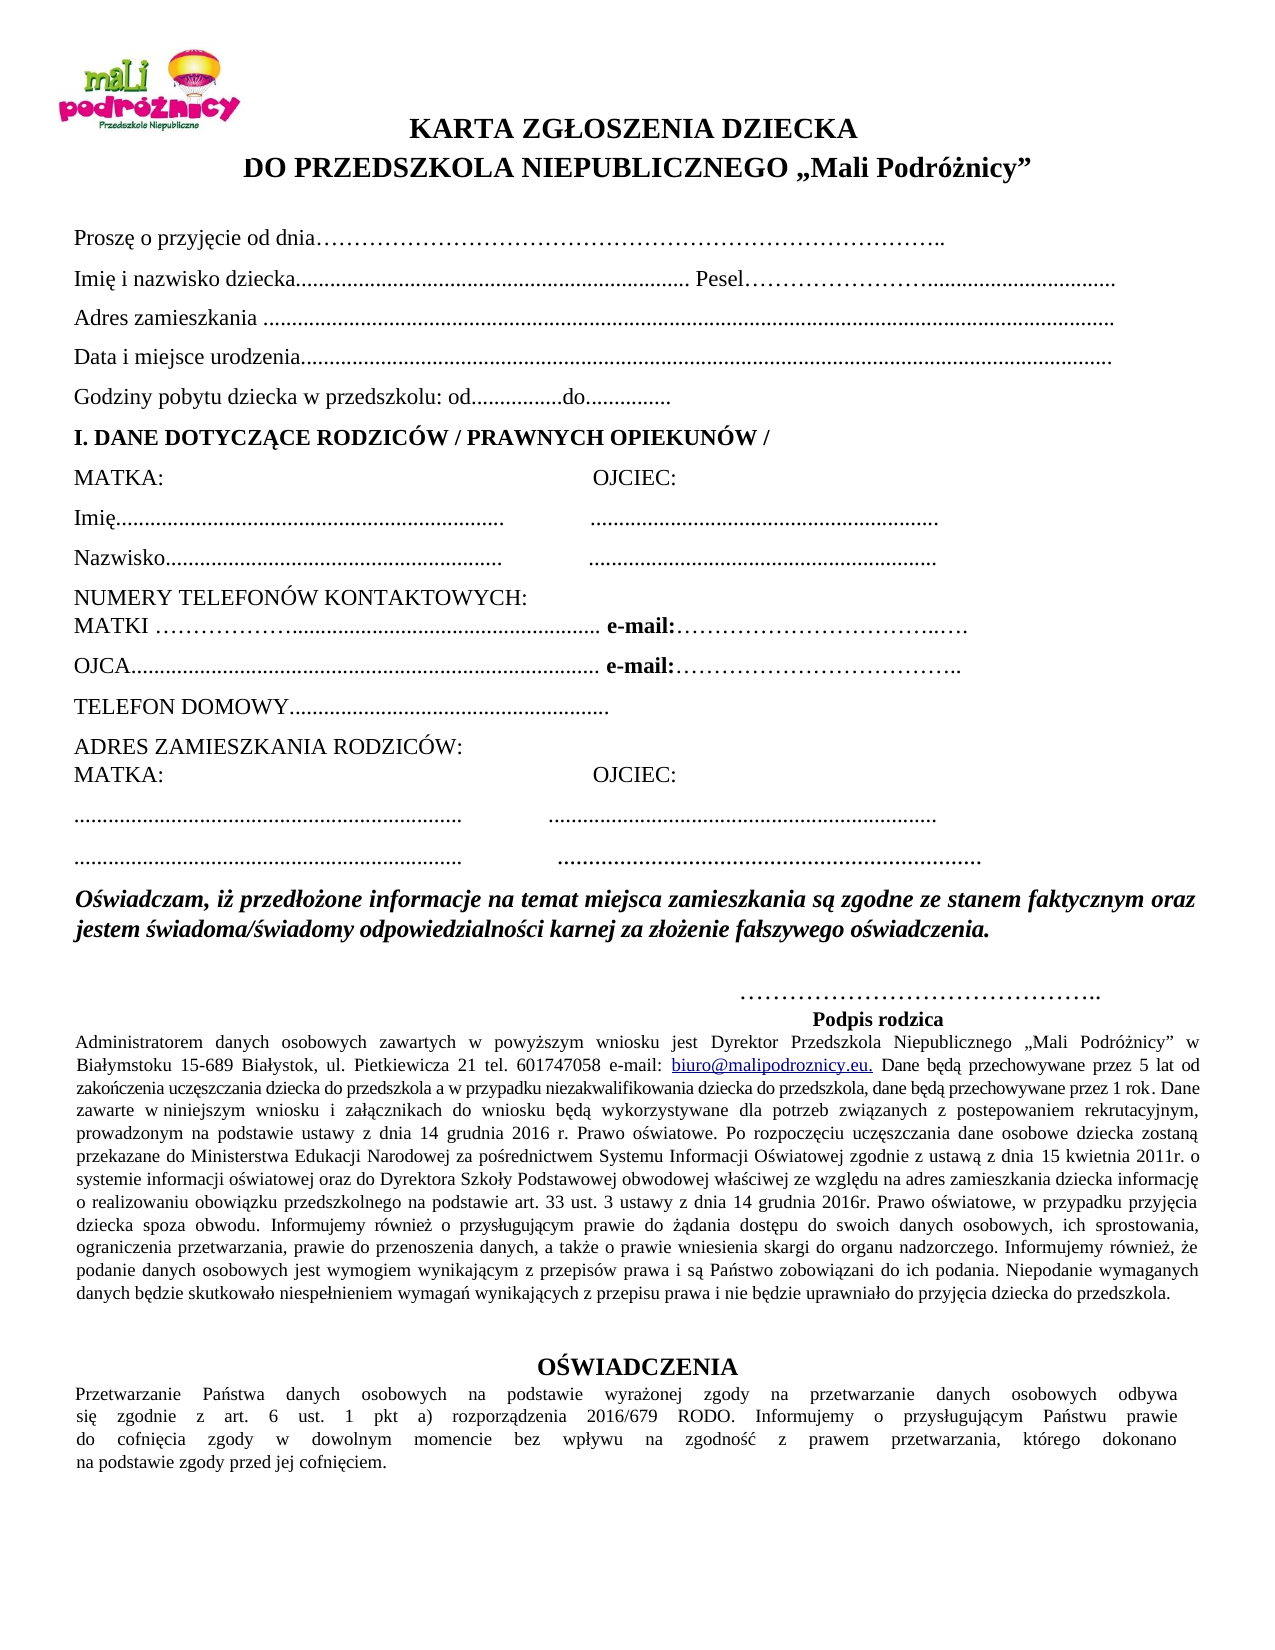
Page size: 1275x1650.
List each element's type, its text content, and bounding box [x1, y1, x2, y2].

text Data i miejsce urodzenia.............................................................................................................................................. [73, 343, 1199, 370]
text Adres zamieszkania ..................................................................................................................................................... [73, 304, 1190, 330]
text Imię i nazwisko dziecka..................................................................... Pesel……………………................................. [73, 264, 1190, 291]
text TELEFON DOMOWY........................................................ [73, 693, 1199, 719]
text I. DANE DOTYCZĄCE RODZICÓW / PRAWNYCH OPIEKUNÓW / [73, 423, 1200, 450]
text Proszę o przyjęcie od dnia……………………………………………………………………….. [73, 224, 1199, 251]
text Podpis rodzica [739, 1007, 1200, 1031]
text Nazwisko........................................................... ............................................................. [73, 544, 1199, 570]
text Administratorem danych osobowych zawartych w powyższym wniosku jest Dyrektor Przedszkola Niepublicznego „Mali Podróżnicy” w Białymstoku 15-689 Białystok, ul. Pietkiewicza 21 tel. 601747058 e-mail: biuro@malipodroznicy.eu. Dane będą przechowywane przez 5 lat od zakończenia uczęszczania dziecka do przedszkola a w przypadku niezakwalifikowania dziecka do przedszkola, dane będą przechowywane przez 1 rok. Dane zawarte w niniejszym wniosku i załącznikach do wniosku będą wykorzystywane dla potrzeb związanych z postepowaniem rekrutacyjnym, prowadzonym na podstawie ustawy z dnia 14 grudnia 2016 r. Prawo oświatowe. Po rozpoczęciu uczęszczania dane osobowe dziecka zostaną przekazane do Ministerstwa Edukacji Narodowej za pośrednictwem Systemu Informacji Oświatowej zgodnie z ustawą z dnia 15 kwietnia 2011r. o systemie informacji oświatowej oraz do Dyrektora Szkoły Podstawowej obwodowej właściwej ze względu na adres zamieszkania dziecka informację o realizowaniu obowiązku przedszkolnego na podstawie art. 33 ust. 3 ustawy z dnia 14 grudnia 2016r. Prawo oświatowe, w przypadku przyjęcia dziecka spoza obwodu. Informujemy również o przysługującym prawie do żądania dostępu do swoich danych osobowych, ich sprostowania, ograniczenia przetwarzania, prawie do przenoszenia danych, a także o prawie wniesienia skargi do organu nadzorczego. Informujemy również, że podanie danych osobowych jest wymogiem wynikającym z przepisów prawa i są Państwo zobowiązani do ich podania. Niepodanie wymaganych danych będzie skutkowało niespełnieniem wymagań wynikających z przepisu prawa i nie będzie uprawniało do przyjęcia dziecka do przedszkola. [75, 1031, 1200, 1303]
picture [43, 42, 252, 159]
text Przetwarzanie Państwa danych osobowych na podstawie wyrażonej zgody na przetwarzanie danych osobowych odbywa się zgodnie z art. 6 ust. 1 pkt a) rozporządzenia 2016/679 RODO. Informujemy o przysługującym Państwu prawie do cofnięcia zgody w dowolnym momencie bez wpływu na zgodność z prawem przetwarzania, którego dokonano na podstawie zgody przed jej cofnięciem. [75, 1383, 1200, 1473]
text MATKI ………………...................................................... e-mail:……………………………..…. [73, 612, 1199, 639]
text ADRES ZAMIESZKANIA RODZICÓW: [73, 733, 1199, 759]
text …………………………………….. [666, 976, 1200, 1005]
text DO PRZEDSZKOLA NIEPUBLICZNEGO „Mali Podróżnicy” [75, 150, 1200, 183]
text MATKA: OJCIEC: [73, 761, 1199, 787]
text NUMERY TELEFONÓW KONTAKTOWYCH: [73, 584, 1199, 611]
text .................................................................... .................................................................... [73, 801, 1199, 828]
text MATKA: OJCIEC: [73, 464, 1199, 490]
text OJCA.................................................................................. e-mail:……………………………….. [73, 653, 1199, 679]
text KARTA ZGŁOSZENIA DZIECKA [252, 111, 1192, 145]
text Oświadczam, iż przedłożone informacje na temat miejsca zamieszkania są zgodne ze stanem faktycznym oraz jestem świadoma/świadomy odpowiedzialności karnej za złożenie fałszywego oświadczenia. [75, 884, 1200, 943]
text OŚWIADCZENIA [75, 1352, 1200, 1380]
text Imię.................................................................... ............................................................. [73, 504, 1199, 530]
text .................................................................... .................................................................... [73, 841, 1199, 870]
text Godziny pobytu dziecka w przedszkolu: od................do............... [73, 383, 1199, 410]
